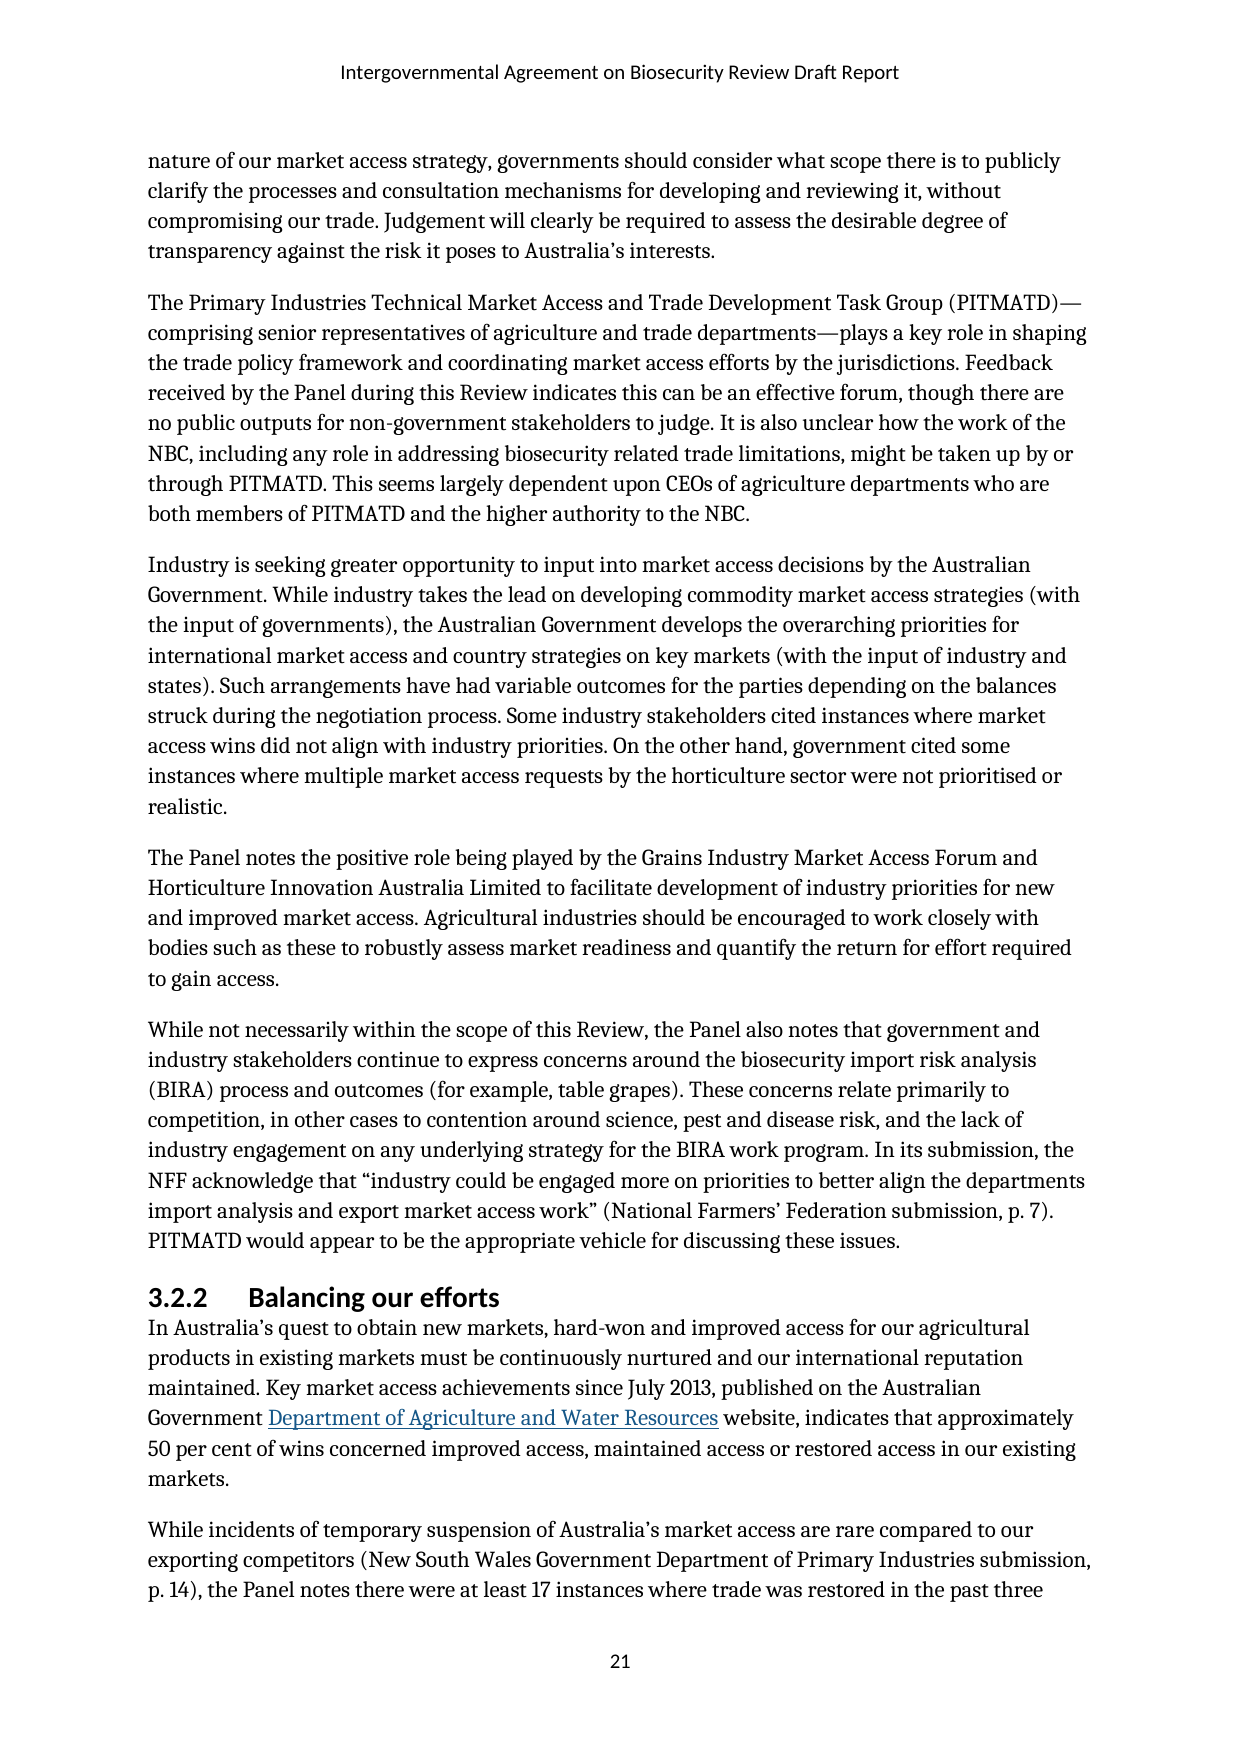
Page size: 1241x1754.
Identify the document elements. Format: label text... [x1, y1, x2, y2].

text Industry is seeking greater opportunity to input into market access decisions by the Australian Government. While industry takes the lead on developing commodity market access strategies (with the input of governments), the Australian Government develops the overarching priorities for international market access and country strategies on key markets (with the input of industry and states). Such arrangements have had variable outcomes for the parties depending on the balances struck during the negotiation process. Some industry stakeholders cited instances where market access wins did not align with industry priorities. On the other hand, government cited some instances where multiple market access requests by the horticulture sector were not prioritised or realistic. [148, 552, 1092, 820]
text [148, 1517, 1092, 1603]
text While not necessarily within the scope of this Review, the Panel also notes that government and industry stakeholders continue to express concerns around the biosecurity import risk analysis (BIRA) process and outcomes (for example, table grapes). These concerns relate primarily to competition, in other cases to contention around science, pest and disease risk, and the lack of industry engagement on any underlying strategy for the BIRA work program. In its submission, the NFF acknowledge that “industry could be engaged more on priorities to better align the departments import analysis and export market access work” (National Farmers’ Federation submission, p. 7). PITMATD would appear to be the appropriate vehicle for discussing these issues. [148, 1016, 1092, 1254]
text The Panel notes the positive role being played by the Grains Industry Market Access Forum and Horticulture Innovation Australia Limited to facilitate development of industry priorities for new and improved market access. Agricultural industries should be encouraged to work closely with bodies such as these to robustly assess market readiness and quantify the return for effort required to gain access. [148, 844, 1092, 992]
subtitle Balancing our efforts [148, 1279, 1092, 1314]
text The Primary Industries Technical Market Access and Trade Development Task Group (PITMATD)—comprising senior representatives of agriculture and trade departments—plays a key role in shaping the trade policy framework and coordinating market access efforts by the jurisdictions. Feedback received by the Panel during this Review indicates this can be an effective forum, though there are no public outputs for non-government stakeholders to judge. It is also unclear how the work of the NBC, including any role in addressing biosecurity related trade limitations, might be taken up by or through PITMATD. This seems largely dependent upon CEOs of agriculture departments who are both members of PITMATD and the higher authority to the NBC. [148, 289, 1092, 527]
text In Australia’s quest to obtain new markets, hard-won and improved access for our agricultural products in existing markets must be continuously nurtured and our international reputation maintained. Key market access achievements since July 2013, published on the Australian Government Department of Agriculture and Water Resources website, indicates that approximately 50 per cent of wins concerned improved access, maintained access or restored access in our existing markets. [148, 1314, 1092, 1492]
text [148, 148, 1092, 265]
